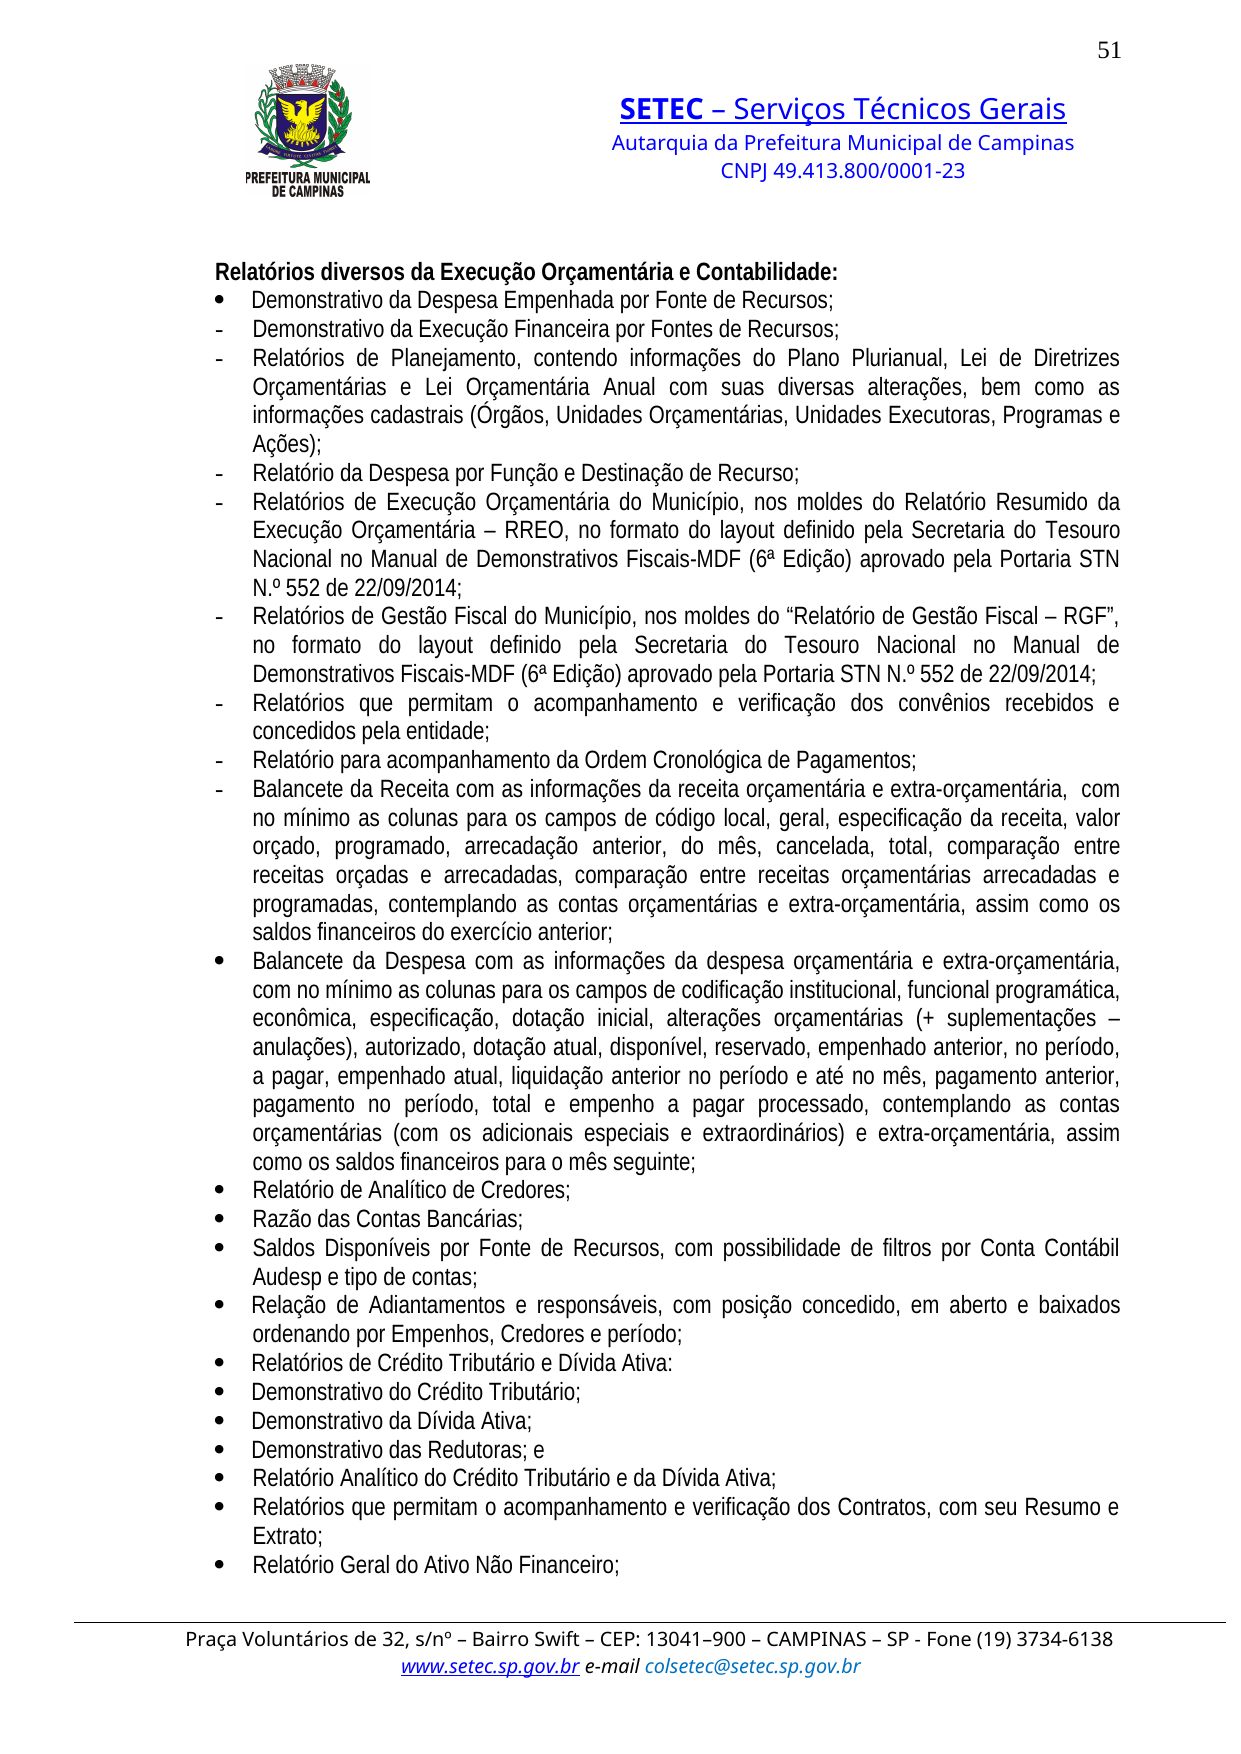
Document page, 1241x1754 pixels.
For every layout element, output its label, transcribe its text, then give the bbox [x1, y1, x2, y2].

picture [246, 64, 370, 197]
list Relatório Geral do Ativo Não Financeiro; [215, 1550, 1122, 1579]
list Demonstrativo da Despesa Empenhada por Fonte de Recursos; [215, 285, 1122, 314]
list Relatórios de Planejamento, contendo informações do Plano Plurianual, Lei de Diretrizes Orçamentárias e Lei Orçamentária Anual com suas diversas alterações, bem como as informações cadastrais (Órgãos, Unidades Orçamentárias, Unidades Executoras, Programas e Ações); [215, 343, 1122, 458]
list Balancete da Despesa com as informações da despesa orçamentária e extra-orçamentária, com no mínimo as colunas para os campos de codificação institucional, funcional programática, econômica, especificação, dotação inicial, alterações orçamentárias (+ suplementações – anulações), autorizado, dotação atual, disponível, reservado, empenhado anterior, no período, a pagar, empenhado atual, liquidação anterior no período e até no mês, pagamento anterior, pagamento no período, total e empenho a pagar processado, contemplando as contas orçamentárias (com os adicionais especiais e extraordinários) e extra-orçamentária, assim como os saldos financeiros para o mês seguinte; [215, 946, 1122, 1175]
list Relatórios que permitam o acompanhamento e verificação dos convênios recebidos e concedidos pela entidade; [215, 687, 1122, 745]
list Demonstrativo da Execução Financeira por Fontes de Recursos; [215, 314, 1122, 343]
list Relatório da Despesa por Função e Destinação de Recurso; [215, 458, 1122, 487]
list Relatórios de Crédito Tributário e Dívida Ativa: [215, 1348, 1122, 1377]
list Demonstrativo do Crédito Tributário; [215, 1377, 1122, 1406]
list Demonstrativo das Redutoras; e [215, 1434, 1122, 1463]
list Relatórios que permitam o acompanhamento e verificação dos Contratos, com seu Resumo e Extrato; [215, 1492, 1122, 1550]
list Saldos Disponíveis por Fonte de Recursos, com possibilidade de filtros por Conta Contábil Audesp e tipo de contas; [215, 1233, 1122, 1291]
list Demonstrativo da Dívida Ativa; [215, 1406, 1122, 1434]
list Balancete da Receita com as informações da receita orçamentária e extra-orçamentária, com no mínimo as colunas para os campos de código local, geral, especificação da receita, valor orçado, programado, arrecadação anterior, do mês, cancelada, total, comparação entre receitas orçadas e arrecadadas, comparação entre receitas orçamentárias arrecadadas e programadas, contemplando as contas orçamentárias e extra-orçamentária, assim como os saldos financeiros do exercício anterior; [215, 774, 1122, 946]
text Relatórios diversos da Execução Orçamentária e Contabilidade: [177, 257, 1122, 285]
list Relatório Analítico do Crédito Tributário e da Dívida Ativa; [215, 1463, 1122, 1492]
list Razão das Contas Bancárias; [215, 1204, 1122, 1233]
list Relatório para acompanhamento da Ordem Cronológica de Pagamentos; [215, 745, 1122, 774]
list Relatórios de Execução Orçamentária do Município, nos moldes do Relatório Resumido da Execução Orçamentária – RREO, no formato do layout definido pela Secretaria do Tesouro Nacional no Manual de Demonstrativos Fiscais-MDF (6ª Edição) aprovado pela Portaria STN N.º 552 de 22/09/2014; [215, 487, 1122, 601]
list Relatório de Analítico de Credores; [215, 1175, 1122, 1204]
list Relação de Adiantamentos e responsáveis, com posição concedido, em aberto e baixados ordenando por Empenhos, Credores e período; [215, 1291, 1122, 1348]
list Relatórios de Gestão Fiscal do Município, nos moldes do “Relatório de Gestão Fiscal – RGF”, no formato do layout definido pela Secretaria do Tesouro Nacional no Manual de Demonstrativos Fiscais-MDF (6ª Edição) aprovado pela Portaria STN N.º 552 de 22/09/2014; [215, 601, 1122, 687]
